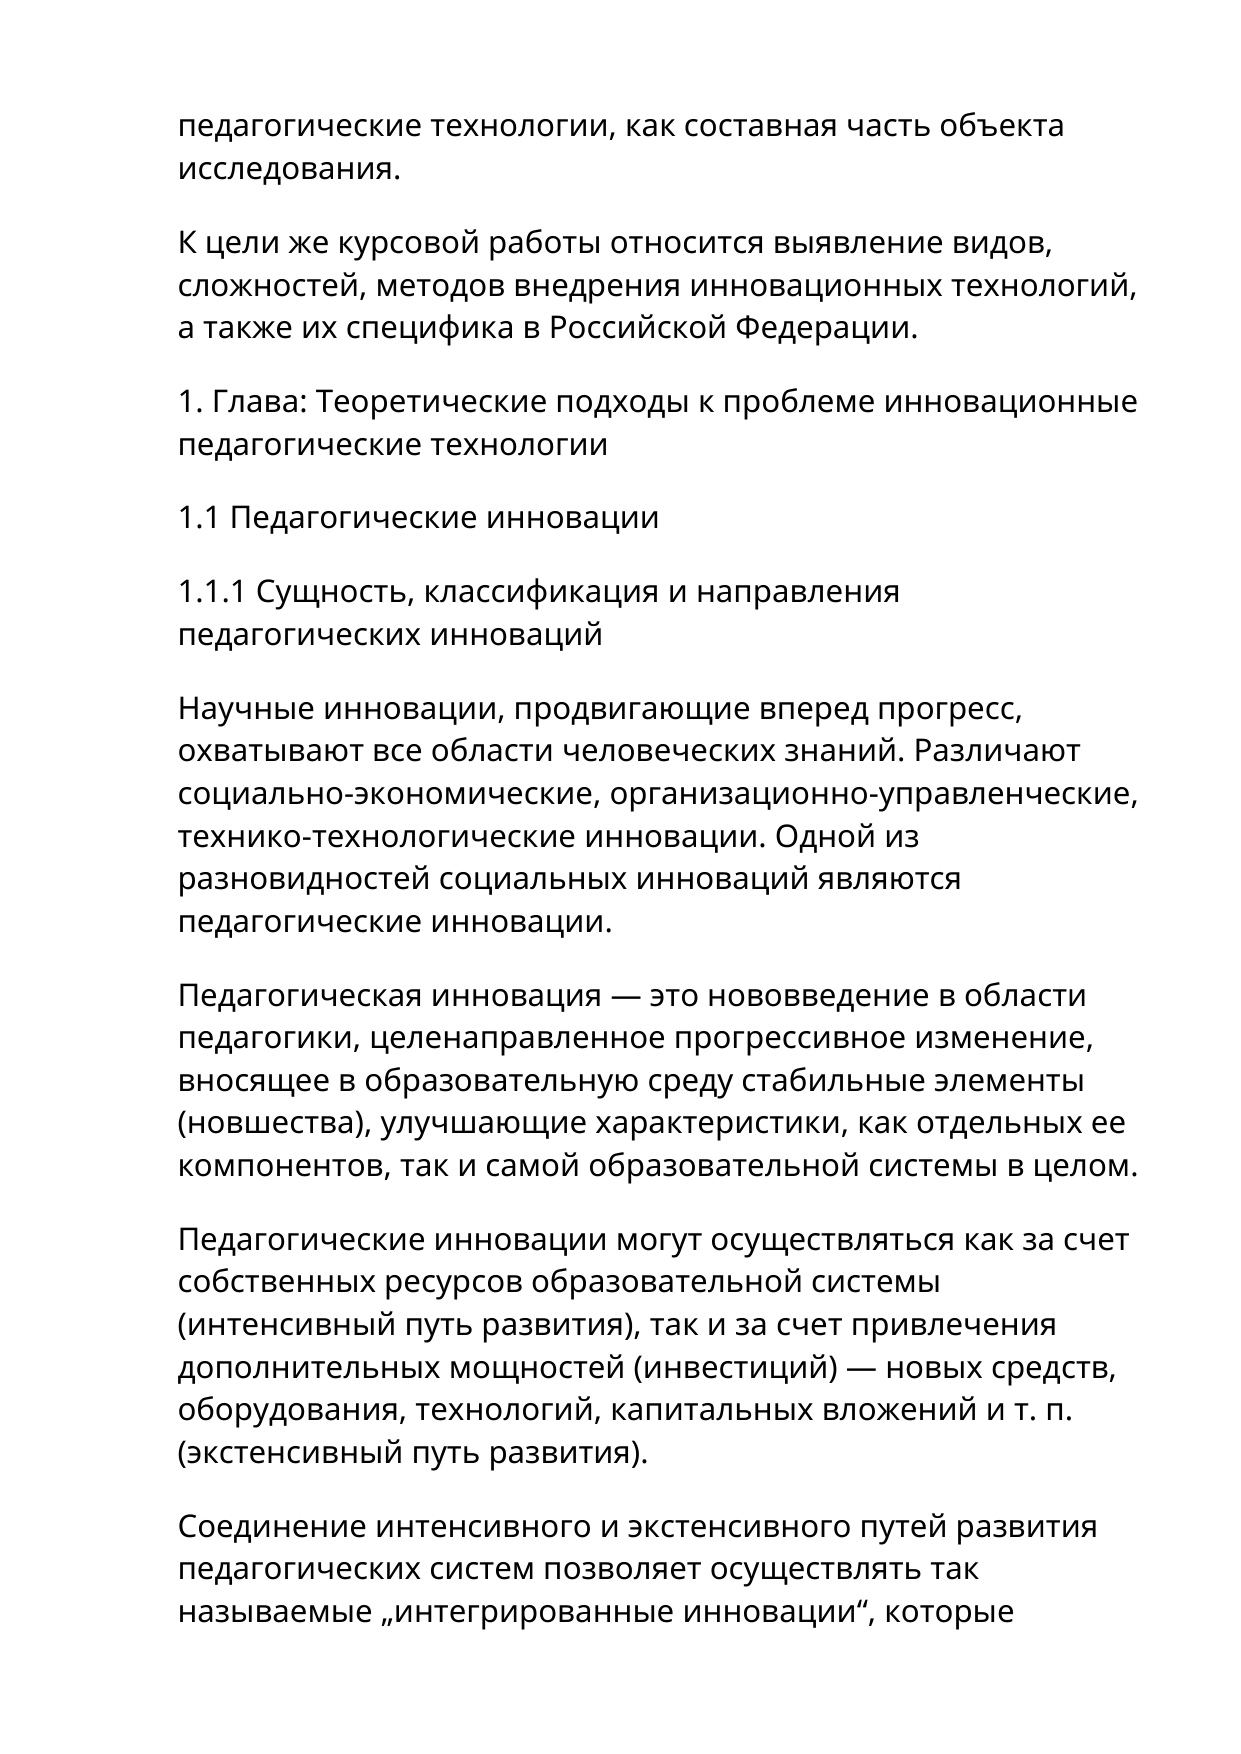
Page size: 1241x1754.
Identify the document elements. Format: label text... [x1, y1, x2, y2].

text 1. Глава: Теоретические подходы к проблеме инновационные педагогические технологии [177, 379, 1152, 464]
text Педагогическая инновация — это нововведение в области педагогики, целенаправленное прогрессивное изменение, вносящее в образовательную среду стабильные элементы (новшества), улучшающие характеристики, как отдельных ее компонентов, так и самой образовательной системы в целом. [177, 973, 1152, 1186]
text К цели же курсовой работы относится выявление видов, сложностей, методов внедрения инновационных технологий, а также их специфика в Российской Федерации. [177, 220, 1152, 348]
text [177, 1504, 1152, 1632]
text 1.1.1 Сущность, классификация и направления педагогических инноваций [177, 569, 1152, 654]
text Научные инновации, продвигающие вперед прогресс, охватывают все области человеческих знаний. Различают социально-экономические, организационно-управленческие, технико-технологические инновации. Одной из разновидностей социальных инноваций являются педагогические инновации. [177, 686, 1152, 941]
text 1.1 Педагогические инновации [177, 495, 1152, 538]
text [177, 103, 1152, 189]
text Педагогические инновации могут осуществляться как за счет собственных ресурсов образовательной системы (интенсивный путь развития), так и за счет привлечения дополнительных мощностей (инвестиций) — новых средств, оборудования, технологий, капитальных вложений и т. п. (экстенсивный путь развития). [177, 1217, 1152, 1472]
